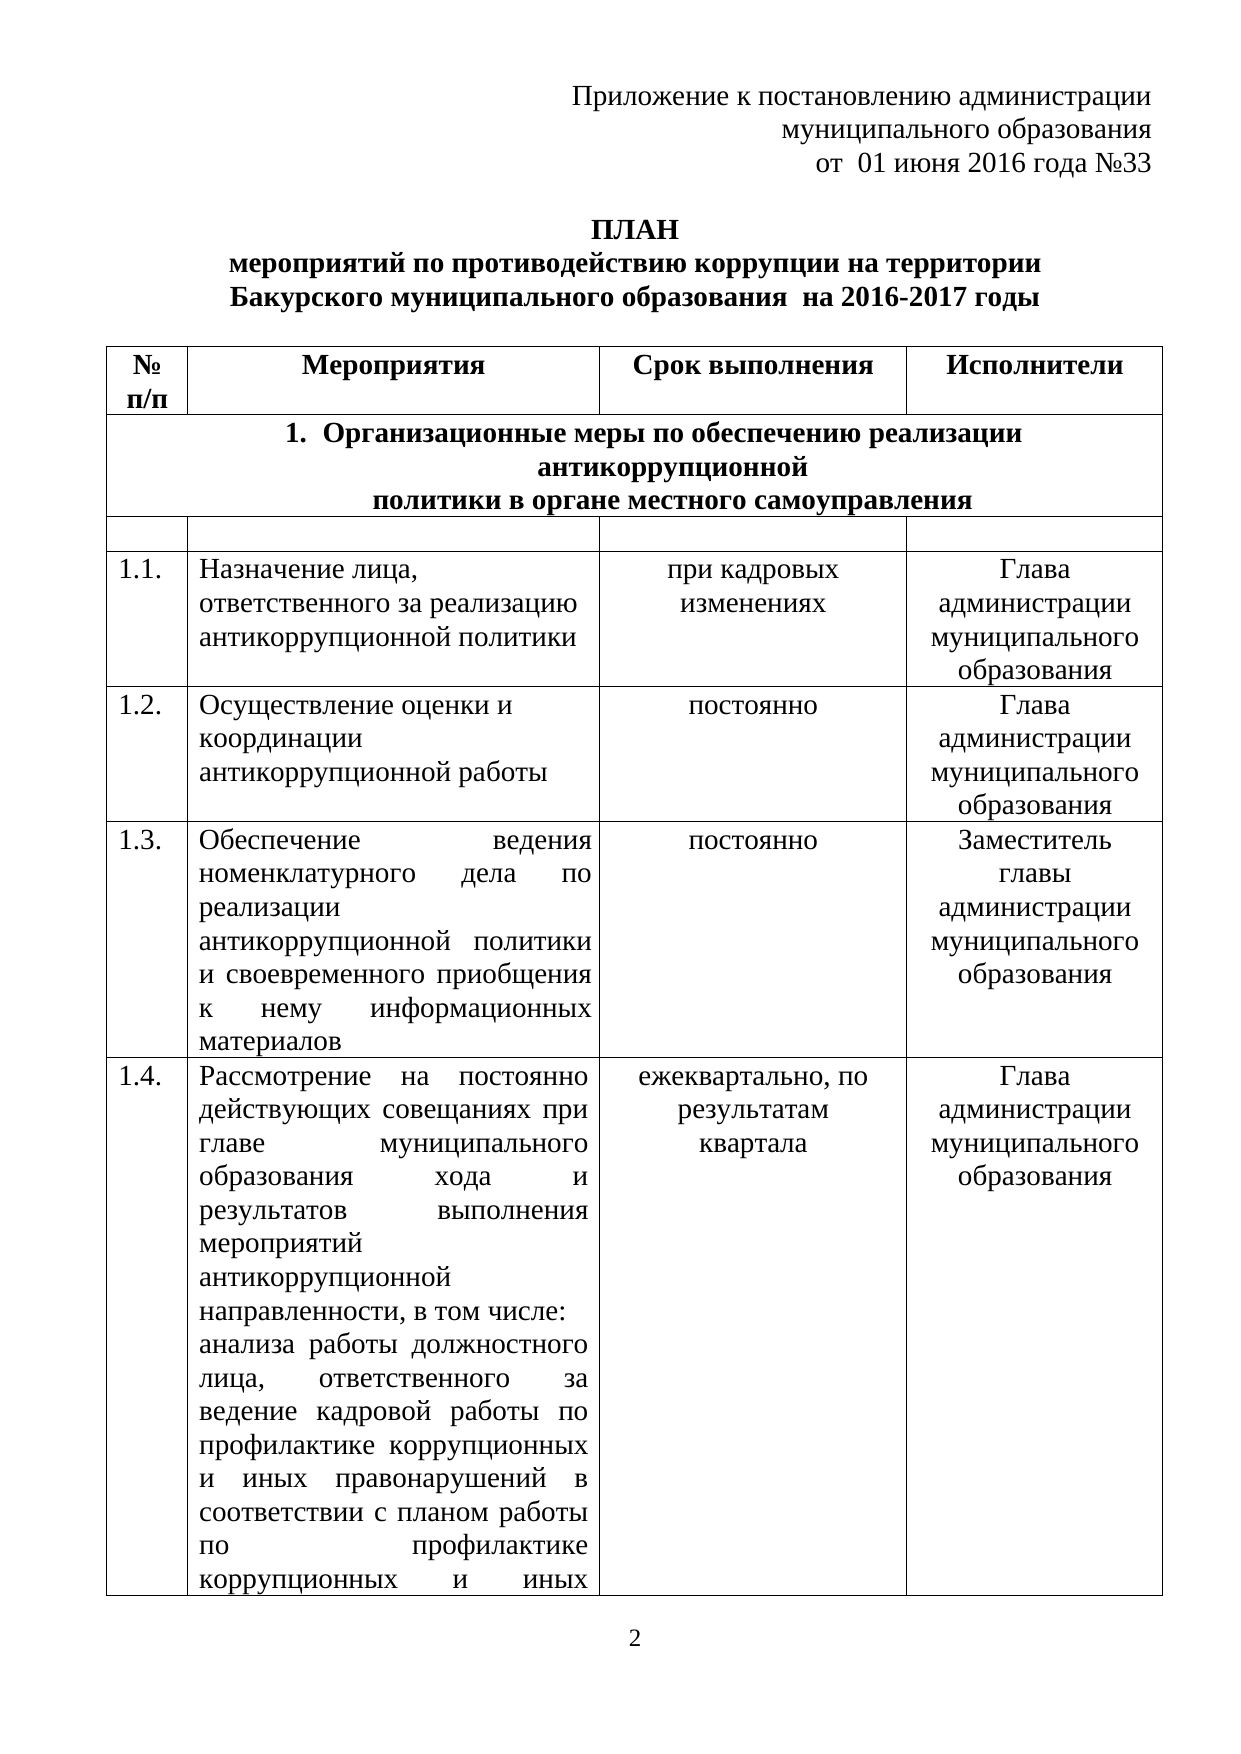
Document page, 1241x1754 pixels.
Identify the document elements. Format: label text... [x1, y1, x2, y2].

table_cell [600, 517, 906, 551]
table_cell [188, 1058, 599, 1594]
table_cell Организационные меры по обеспечению реализации антикоррупционной политики в органе местного самоуправления [107, 415, 1162, 516]
table_cell [907, 517, 1162, 551]
table_cell постоянно [600, 822, 906, 1057]
table_header Срок выполнения [600, 347, 906, 414]
table_cell Глава администрации муниципального образования [907, 687, 1162, 821]
text Бакурского муниципального образования на 2016-2017 годы [118, 279, 1152, 313]
title ПЛАН [118, 212, 1152, 246]
text мероприятий по противодействию коррупции на территории [118, 246, 1152, 279]
table_cell 1.3. [107, 822, 187, 1057]
table_header Мероприятия [188, 347, 599, 414]
table_cell 1.4. [107, 1058, 187, 1594]
table_cell Глава администрации муниципального образования [907, 552, 1162, 686]
table_cell 1.2. [107, 687, 187, 821]
table_cell [188, 517, 599, 551]
table_cell Обеспечение ведения номенклатурного дела по реализации антикоррупционной политики и своевременного приобщения к нему информационных материалов [188, 822, 599, 1057]
table_cell постоянно [600, 687, 906, 821]
table_cell при кадровых изменениях [600, 552, 906, 686]
table_cell Осуществление оценки и координации антикоррупционной работы [188, 687, 599, 821]
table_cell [600, 1058, 906, 1594]
title муниципального образования [118, 111, 1152, 145]
table_cell 1.1. [107, 552, 187, 686]
table_cell Назначение лица, ответственного за реализацию антикоррупционной политики [188, 552, 599, 686]
title Приложение к постановлению администрации [118, 78, 1152, 111]
table_header Исполнители [907, 347, 1162, 414]
table_cell [107, 517, 187, 551]
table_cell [907, 1058, 1162, 1594]
table_cell Заместитель главы администрации муниципального образования [907, 822, 1162, 1057]
table_header № п/п [107, 347, 187, 414]
title от 01 июня 2016 года №33 [74, 145, 1152, 178]
